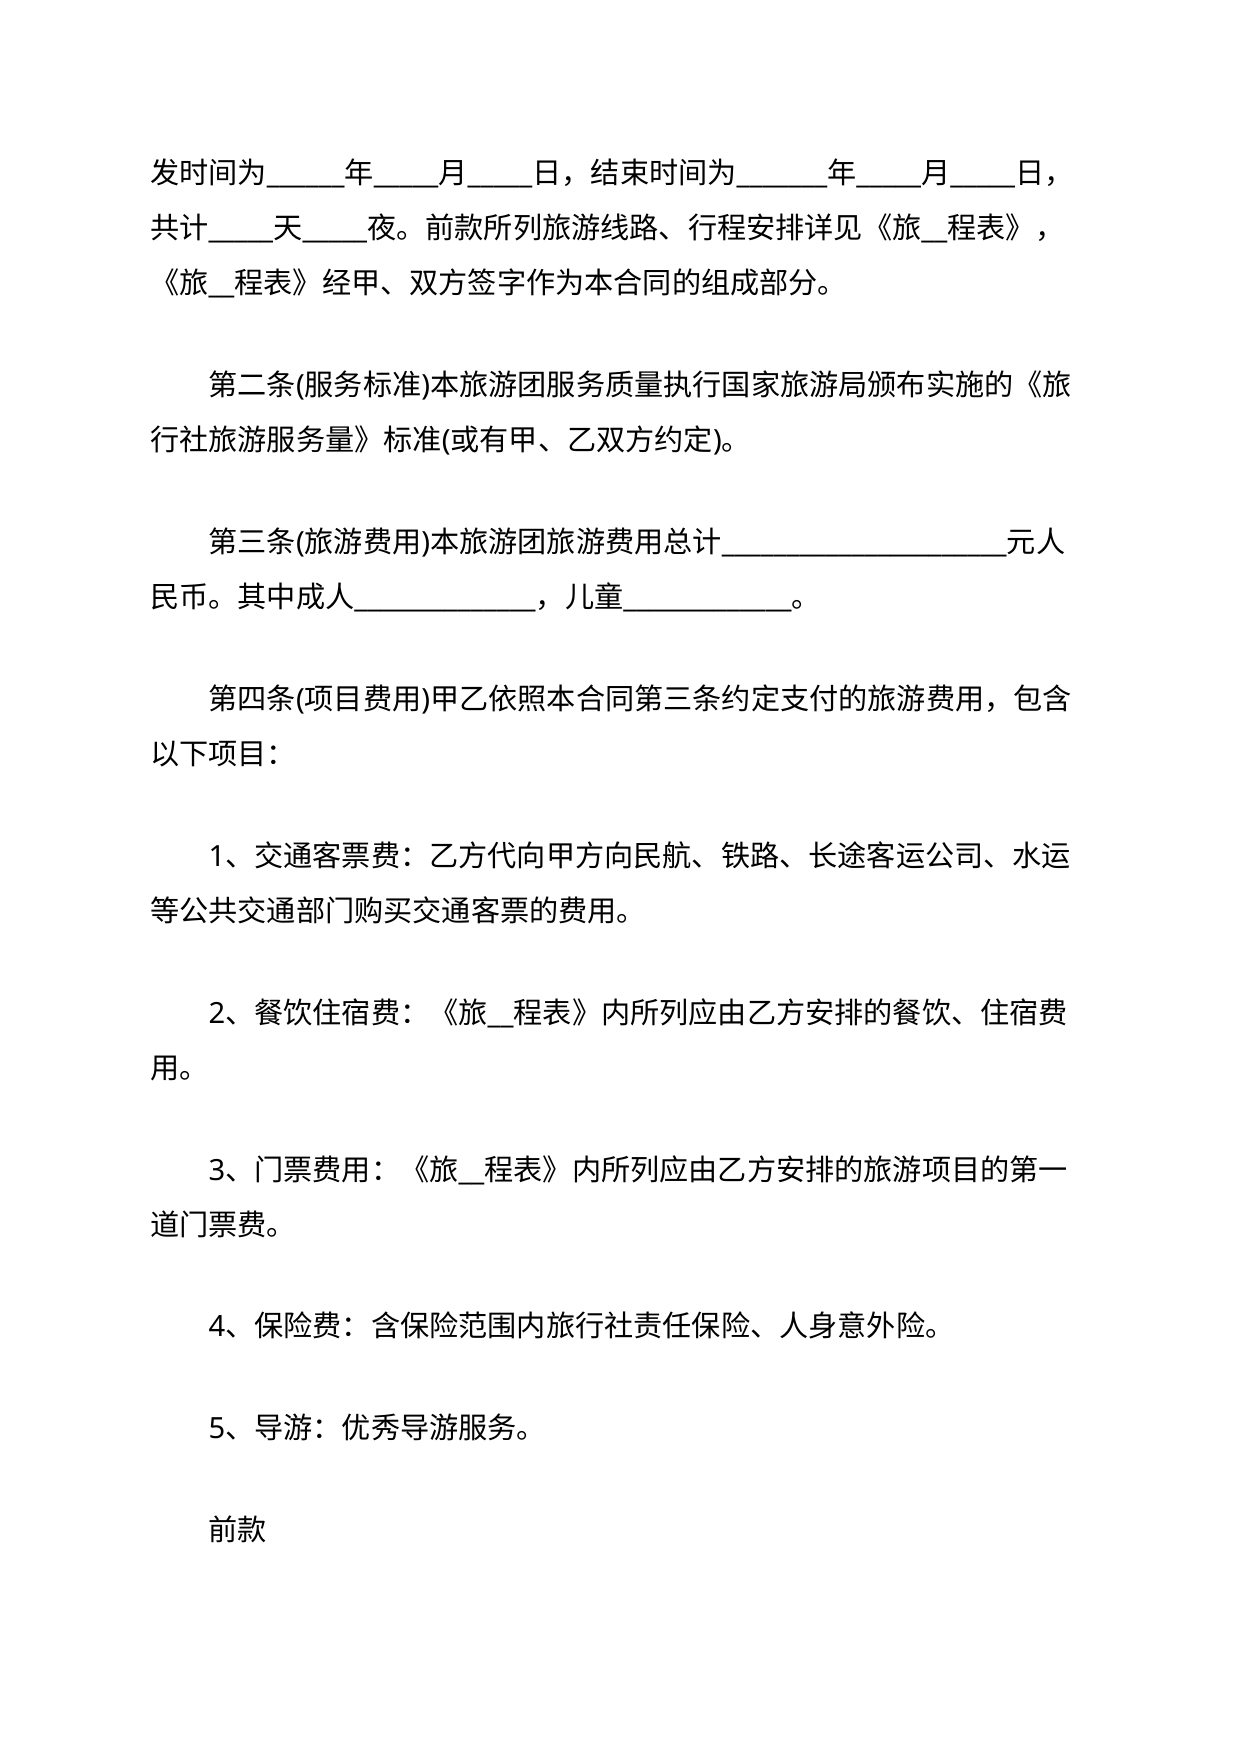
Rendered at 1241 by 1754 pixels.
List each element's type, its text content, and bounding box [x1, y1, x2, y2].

text 第四条(项目费用)甲乙依照本合同第三条约定支付的旅游费用，包含以下项目： [150, 676, 1090, 773]
text 第二条(服务标准)本旅游团服务质量执行国家旅游局颁布实施的《旅行社旅游服务量》标准(或有甲、乙双方约定)。 [150, 362, 1090, 459]
text 5、导游：优秀导游服务。 [150, 1405, 1090, 1447]
text 1、交通客票费：乙方代向甲方向民航、铁路、长途客运公司、水运等公共交通部门购买交通客票的费用。 [150, 833, 1090, 930]
text 4、保险费：含保险范围内旅行社责任保险、人身意外险。 [150, 1303, 1090, 1345]
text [150, 150, 1090, 302]
text 3、门票费用：《旅__程表》内所列应由乙方安排的旅游项目的第一道门票费。 [150, 1146, 1090, 1243]
text 第三条(旅游费用)本旅游团旅游费用总计______________________元人民币。其中成人______________，儿童_____________。 [150, 519, 1090, 616]
text 2、餐饮住宿费：《旅__程表》内所列应由乙方安排的餐饮、住宿费用。 [150, 989, 1090, 1087]
text 前款 [150, 1507, 1090, 1549]
